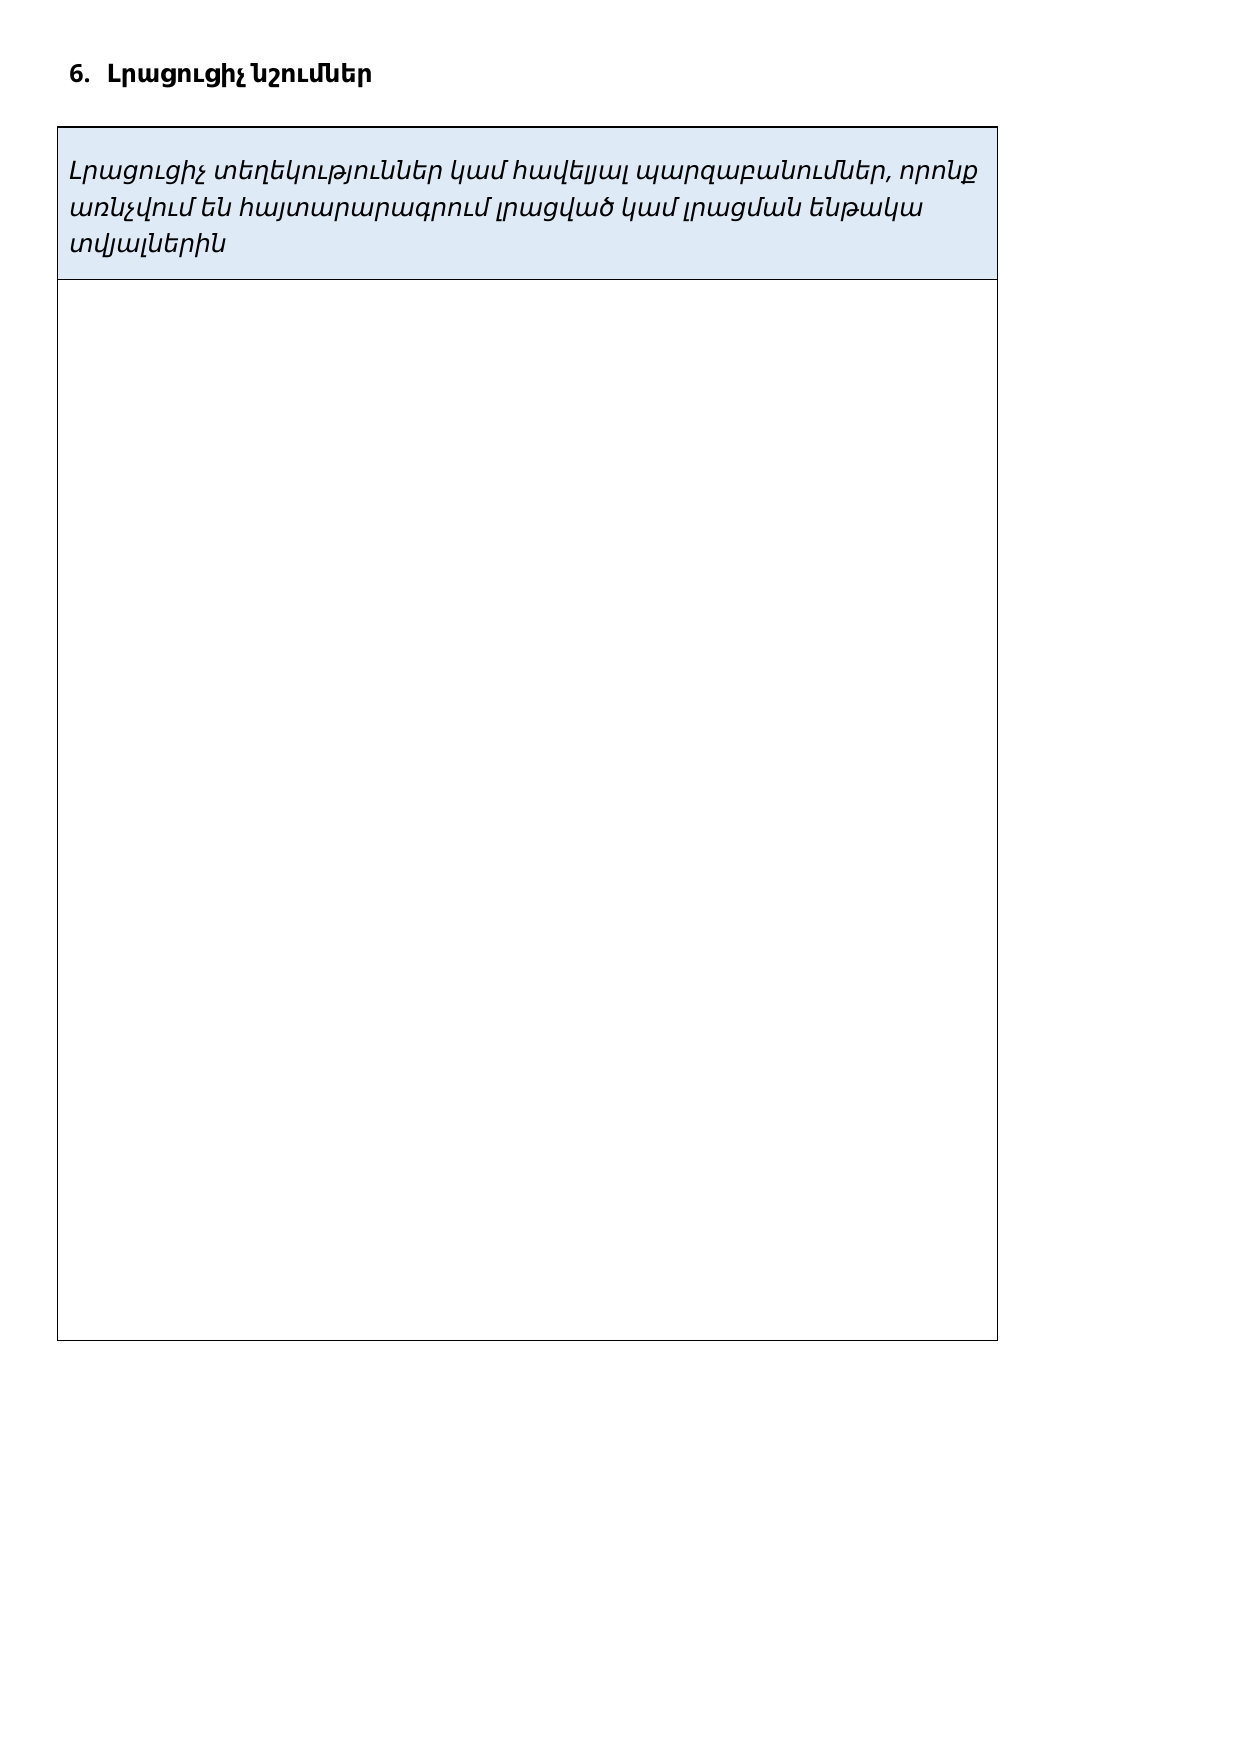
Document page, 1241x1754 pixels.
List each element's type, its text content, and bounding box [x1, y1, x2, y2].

table_cell [58, 280, 997, 1340]
list Լրացուցիչ նշումներ [69, 56, 1167, 89]
table_header Լրացուցիչ տեղեկություններ կամ հավելյալ պարզաբանումներ, որոնք առնչվում են հայտարարագրում լրացված կամ լրացման ենթակա տվյալներին [58, 128, 997, 279]
